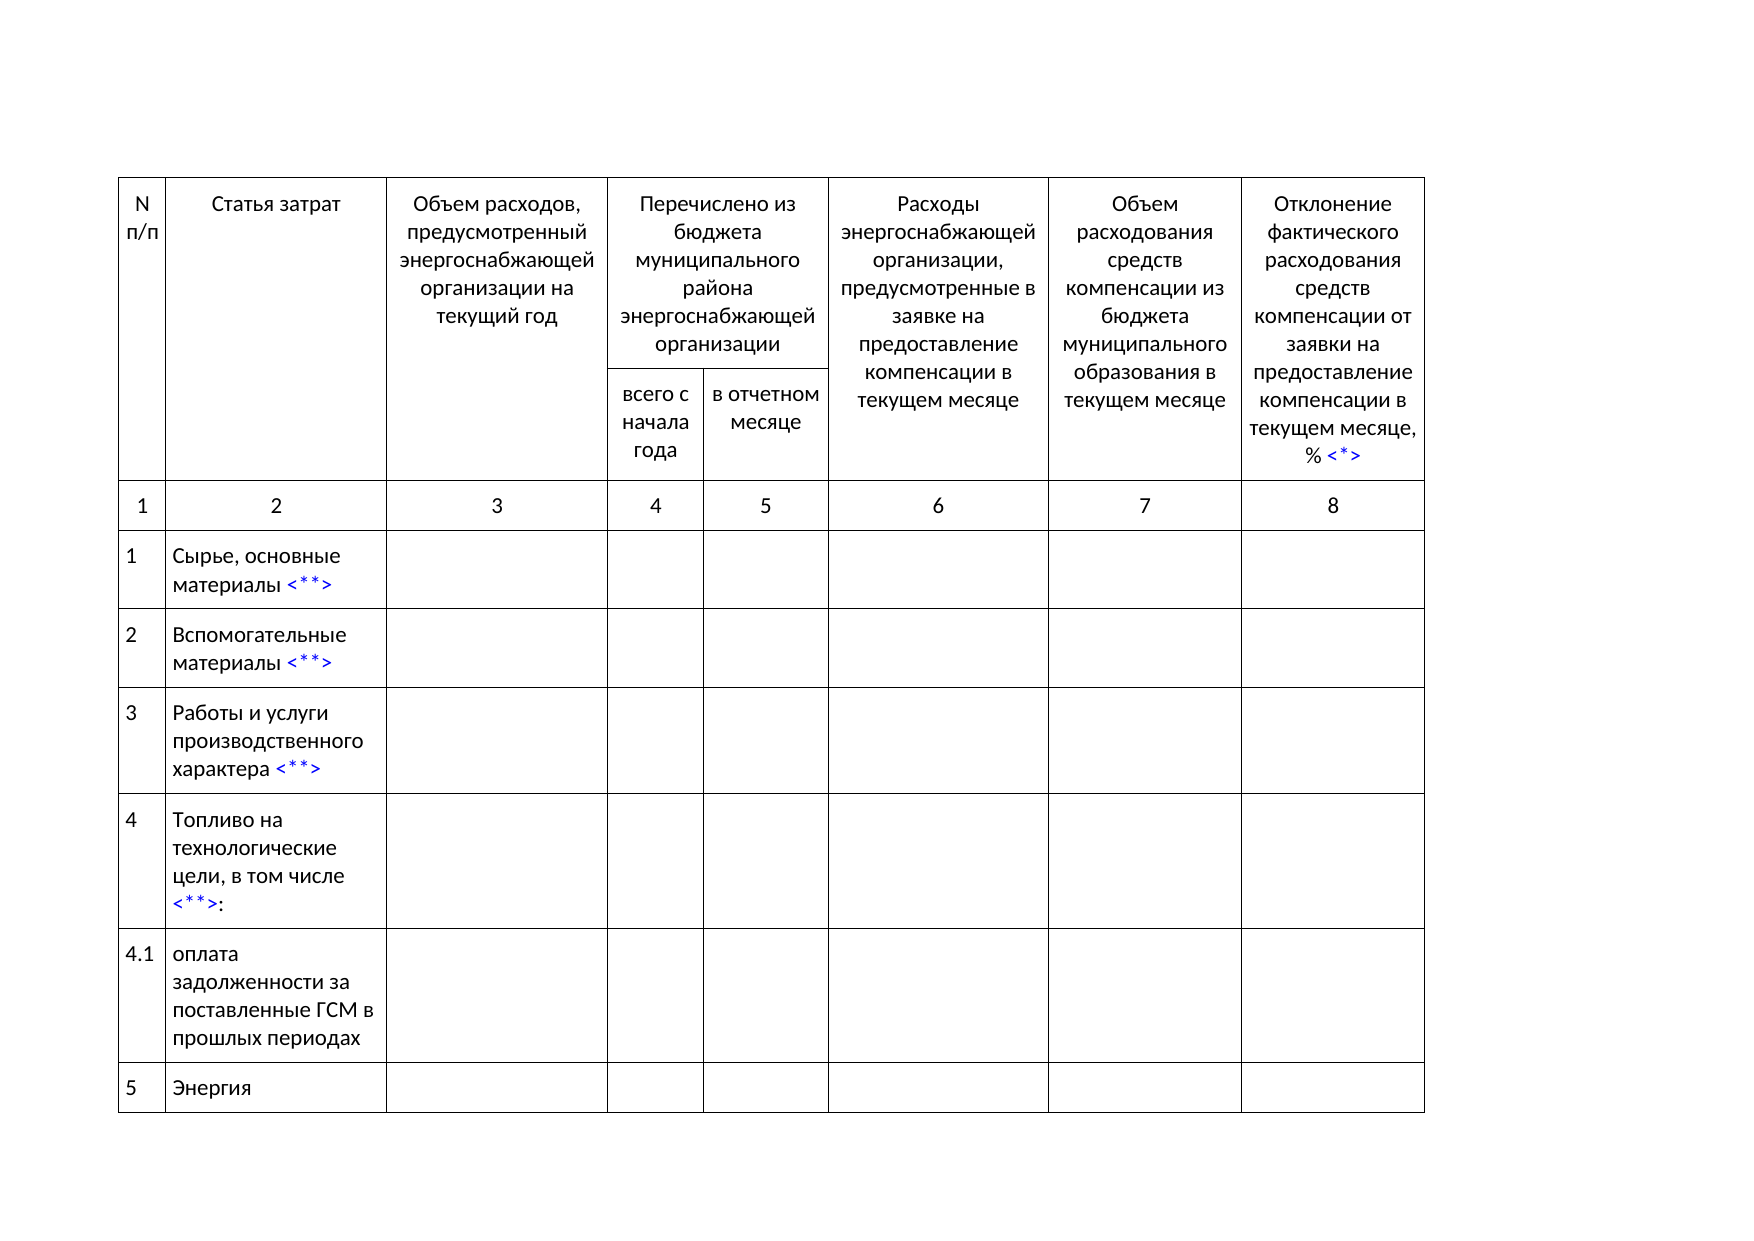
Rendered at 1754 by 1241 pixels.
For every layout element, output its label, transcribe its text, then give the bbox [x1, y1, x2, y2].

table_cell Топливо на технологические цели, в том числе <**>: [166, 794, 386, 927]
table_cell 2 [119, 609, 165, 687]
table_cell [1049, 929, 1241, 1062]
table_header Перечислено из бюджета муниципального района энергоснабжающей организации [608, 178, 828, 368]
table_cell [1049, 794, 1241, 927]
table_cell [1242, 1063, 1424, 1112]
table_cell [829, 688, 1048, 793]
table_cell [608, 609, 703, 687]
table_cell [829, 929, 1048, 1062]
table_cell [387, 609, 607, 687]
table_header Расходы энергоснабжающей организации, предусмотренные в заявке на предоставление компенсации в текущем месяце [829, 178, 1048, 480]
table_cell [829, 609, 1048, 687]
table_cell Энергия [166, 1063, 386, 1112]
table_cell [1049, 531, 1241, 608]
table_cell Работы и услуги производственного характера <**> [166, 688, 386, 793]
table_header Объем расходования средств компенсации из бюджета муниципального образования в текущем месяце [1049, 178, 1241, 480]
table_cell 4.1 [119, 929, 165, 1062]
table_header Отклонение фактического расходования средств компенсации от заявки на предоставление компенсации в текущем месяце, % <*> [1242, 178, 1424, 480]
table_cell [1049, 688, 1241, 793]
table_cell [829, 794, 1048, 927]
table_cell [1242, 688, 1424, 793]
table_cell [608, 794, 703, 927]
table_cell 5 [704, 481, 828, 530]
table_cell [608, 531, 703, 608]
table_cell [1242, 929, 1424, 1062]
table_cell [608, 1063, 703, 1112]
table_header N п/п [119, 178, 165, 480]
table_cell [387, 929, 607, 1062]
table_cell в отчетном месяце [704, 369, 828, 480]
table_cell [387, 794, 607, 927]
table_cell всего с начала года [608, 369, 703, 480]
table_cell [829, 531, 1048, 608]
table_cell [704, 688, 828, 793]
table_cell Вспомогательные материалы <**> [166, 609, 386, 687]
table_cell Сырье, основные материалы <**> [166, 531, 386, 608]
table_cell [704, 609, 828, 687]
table_cell 7 [1049, 481, 1241, 530]
table_cell [1242, 794, 1424, 927]
table_cell 4 [608, 481, 703, 530]
table_cell [608, 688, 703, 793]
table_cell [704, 531, 828, 608]
table_cell [829, 1063, 1048, 1112]
table_cell 3 [119, 688, 165, 793]
table_cell 2 [166, 481, 386, 530]
table_cell [1242, 609, 1424, 687]
table_header Объем расходов, предусмотренный энергоснабжающей организации на текущий год [387, 178, 607, 480]
table_cell [704, 794, 828, 927]
table_cell 3 [387, 481, 607, 530]
table_cell 4 [119, 794, 165, 927]
table_cell [387, 688, 607, 793]
table_cell 1 [119, 481, 165, 530]
table_cell 5 [119, 1063, 165, 1112]
table_cell [1242, 531, 1424, 608]
table_header Статья затрат [166, 178, 386, 480]
table_cell [387, 1063, 607, 1112]
table_cell [1049, 1063, 1241, 1112]
table_cell [704, 929, 828, 1062]
table_cell 6 [829, 481, 1048, 530]
table_cell [704, 1063, 828, 1112]
table_cell 1 [119, 531, 165, 608]
table_cell [1049, 609, 1241, 687]
table_cell оплата задолженности за поставленные ГСМ в прошлых периодах [166, 929, 386, 1062]
table_cell [387, 531, 607, 608]
table_cell [608, 929, 703, 1062]
table_cell 8 [1242, 481, 1424, 530]
